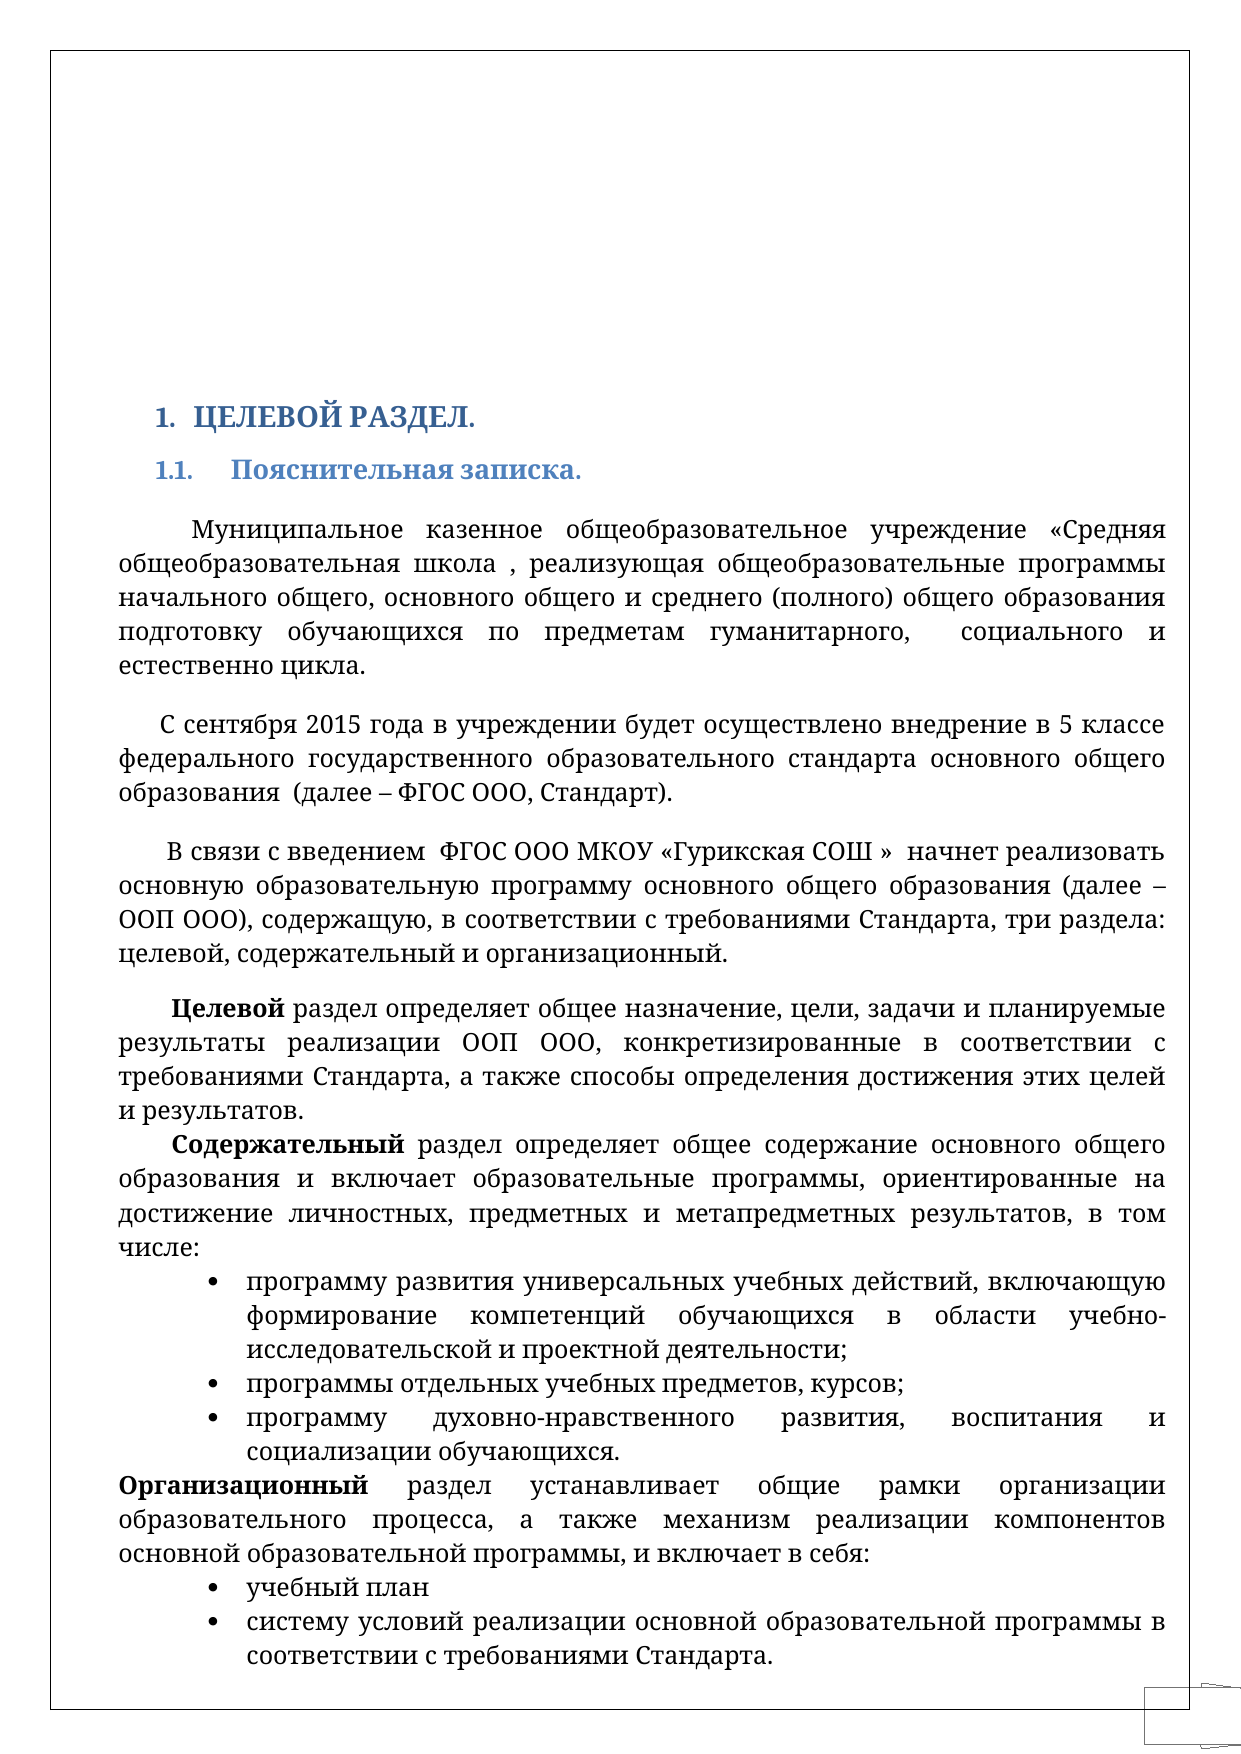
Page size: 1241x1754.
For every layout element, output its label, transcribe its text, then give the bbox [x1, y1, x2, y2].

list систему условий реализации основной образовательной программы в соответствии с требованиями Стандарта. [209, 1604, 1167, 1672]
text Организационный раздел устанавливает общие рамки организации образовательного процесса, а также механизм реализации компонентов основной образовательной программы, и включает в себя: [118, 1468, 1167, 1570]
text Целевой раздел определяет общее назначение, цели, задачи и планируемые результаты реализации ООП ООО, конкретизированные в соответствии с требованиями Стандарта, а также способы определения достижения этих целей и результатов. [118, 991, 1167, 1127]
list программы отдельных учебных предметов, курсов; [209, 1366, 1167, 1399]
text В связи с введением ФГОС ООО МКОУ «Гурикская СОШ » начнет реализовать основную образовательную программу основного общего образования (далее – ООП ООО), содержащую, в соответствии с требованиями Стандарта, три раздела: целевой, содержательный и организационный. [118, 834, 1167, 970]
subtitle Пояснительная записка. [156, 455, 1181, 486]
list программу развития универсальных учебных действий, включающую формирование компетенций обучающихся в области учебно-исследовательской и проектной деятельности; [209, 1263, 1167, 1366]
text Муниципальное казенное общеобразовательное учреждение «Средняя общеобразовательная школа , реализующая общеобразовательные программы начального общего, основного общего и среднего (полного) общего образования подготовку обучающихся по предметам гуманитарного, социального и естественно цикла. [118, 511, 1167, 682]
text Содержательный раздел определяет общее содержание основного общего образования и включает образовательные программы, ориентированные на достижение личностных, предметных и метапредметных результатов, в том числе: [118, 1127, 1167, 1263]
list программу духовно-нравственного развития, воспитания и социализации обучающихся. [209, 1399, 1167, 1468]
subtitle Целевой раздел. [156, 401, 1181, 434]
text С сентября 2015 года в учреждении будет осуществлено внедрение в 5 классе федерального государственного образовательного стандарта основного общего образования (далее – ФГОС ООО, Стандарт). [118, 707, 1167, 809]
list учебный план [209, 1570, 1167, 1604]
